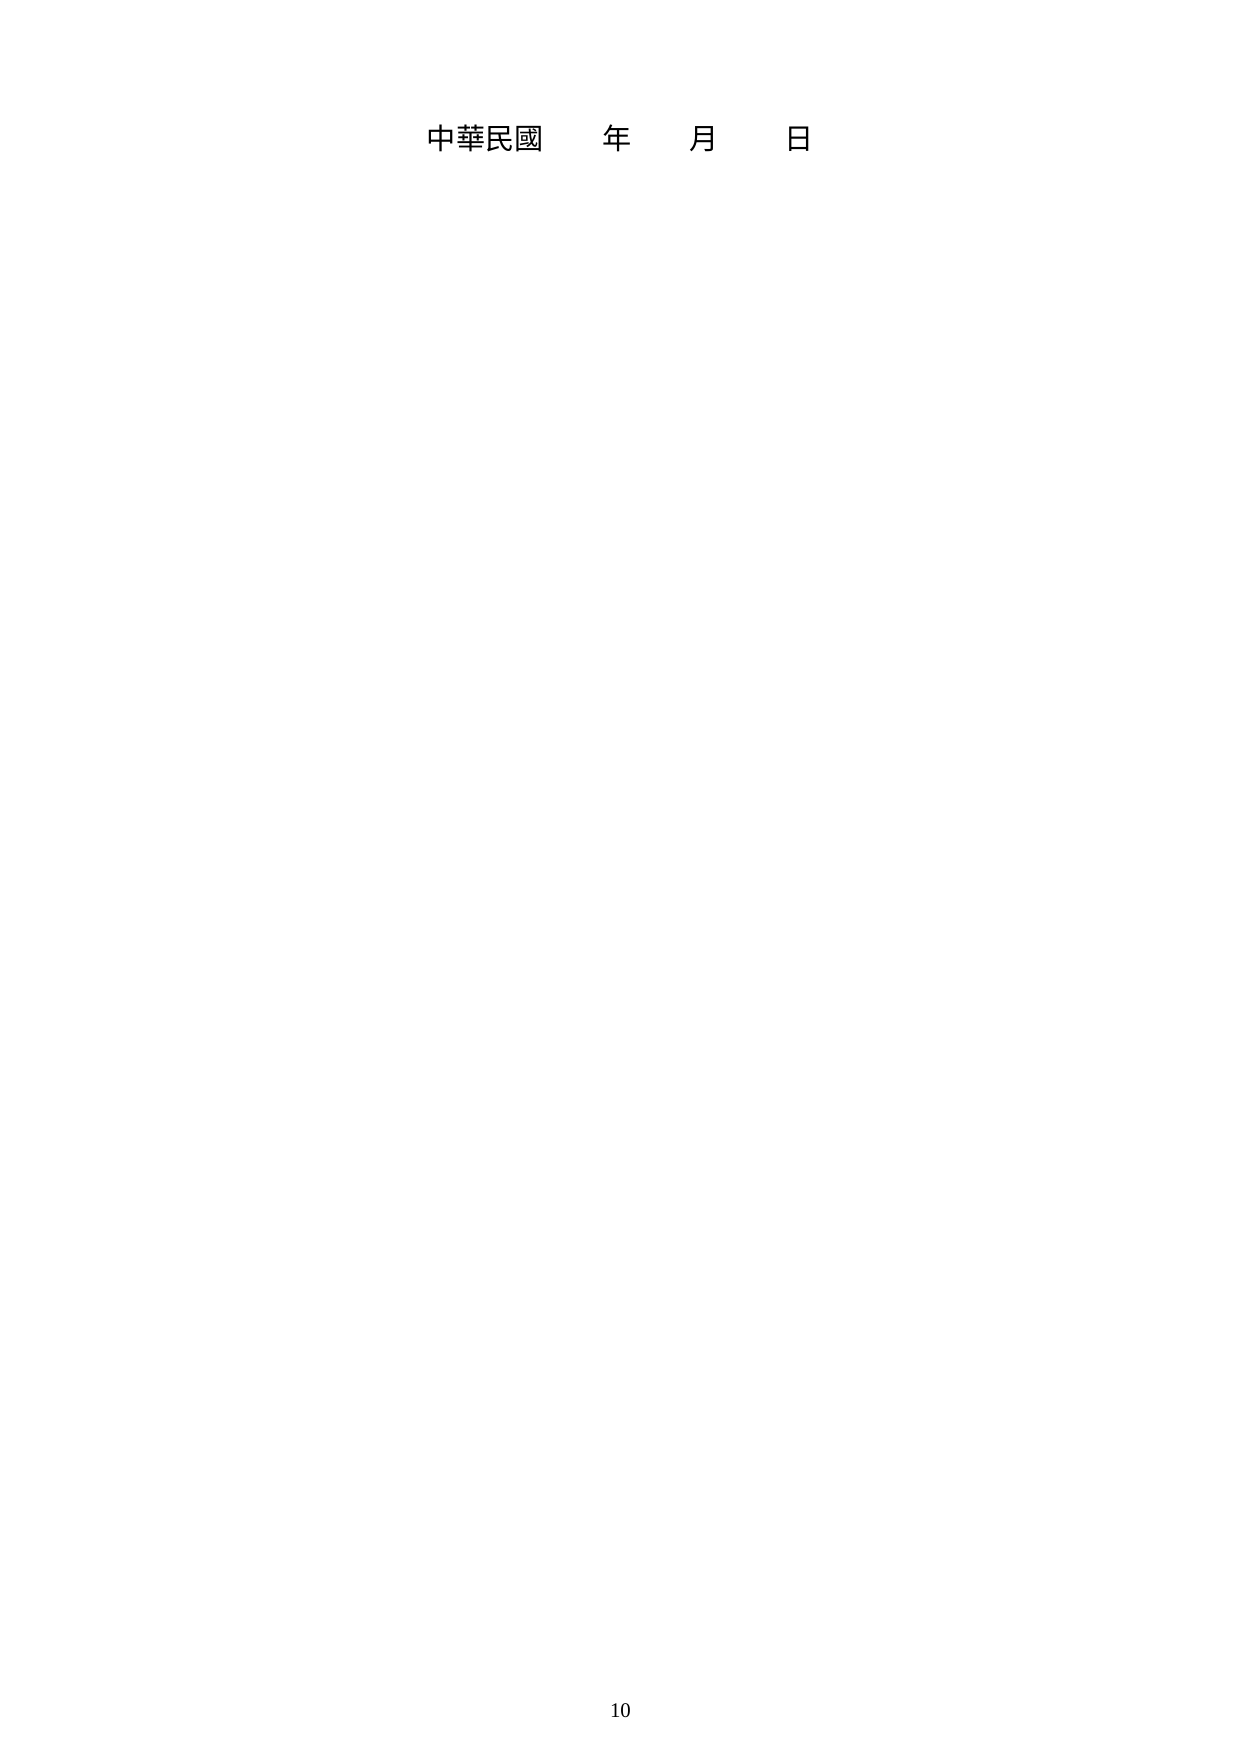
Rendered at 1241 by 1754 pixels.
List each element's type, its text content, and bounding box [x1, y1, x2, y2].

text 中華民國 年 月 日 [118, 118, 1122, 158]
